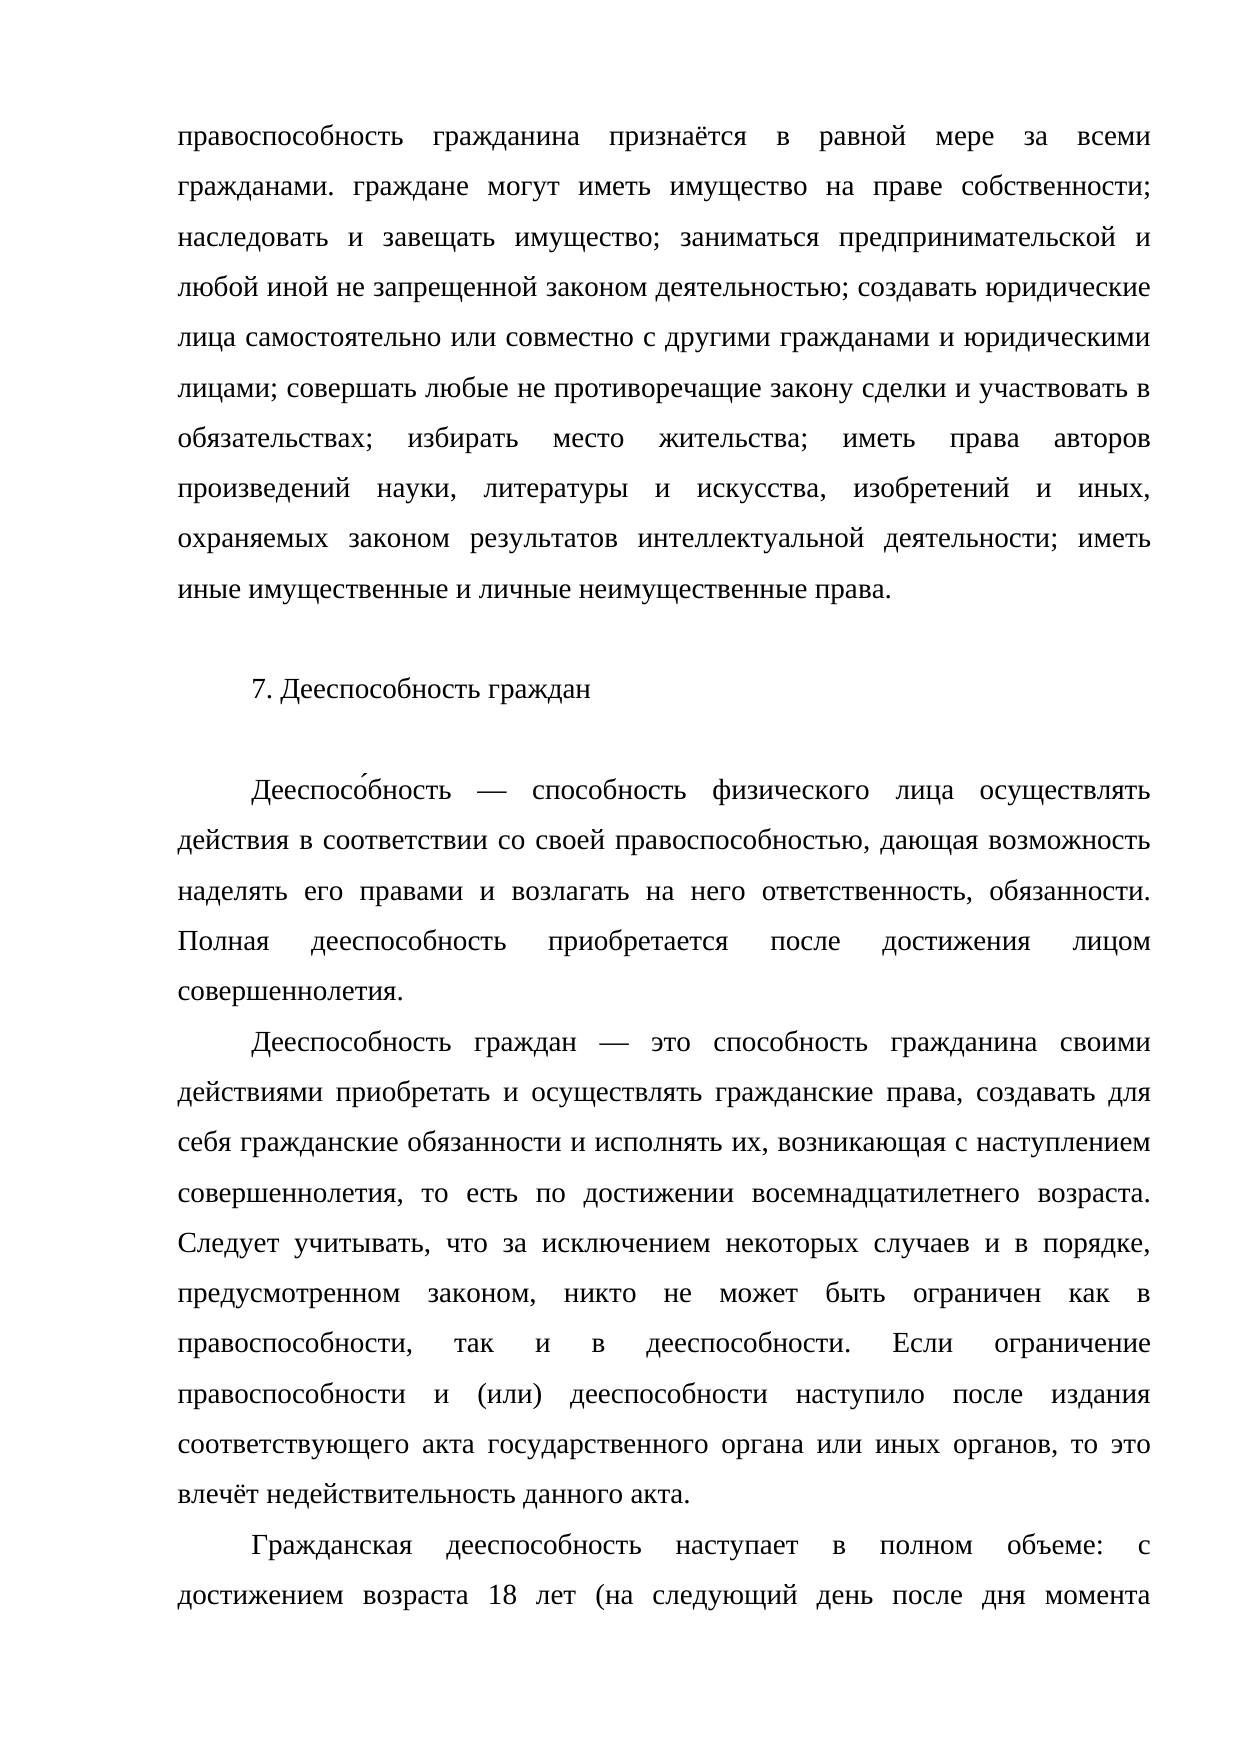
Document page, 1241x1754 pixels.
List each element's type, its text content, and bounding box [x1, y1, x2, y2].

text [177, 1527, 1152, 1611]
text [177, 118, 1152, 604]
text Дееспособность граждан — это способность гражданина своими действиями приобретать и осуществлять гражданские права, создавать для себя гражданские обязанности и исполнять их, возникающая с наступлением совершеннолетия, то есть по достижении восемнадцатилетнего возраста. Следует учитывать, что за исключением некоторых случаев и в порядке, предусмотренном законом, никто не может быть ограничен как в правоспособности, так и в дееспособности. Если ограничение правоспособности и (или) дееспособности наступило после издания соответствующего акта государственного органа или иных органов, то это влечёт недействительность данного акта. [177, 1024, 1152, 1510]
text Дееспосо́бность — способность физического лица осуществлять действия в соответствии со своей правоспособностью, дающая возможность наделять его правами и возлагать на него ответственность, обязанности. Полная дееспособность приобретается после достижения лицом совершеннолетия. [177, 772, 1152, 1007]
text 7. Дееспособность граждан [177, 672, 1152, 705]
